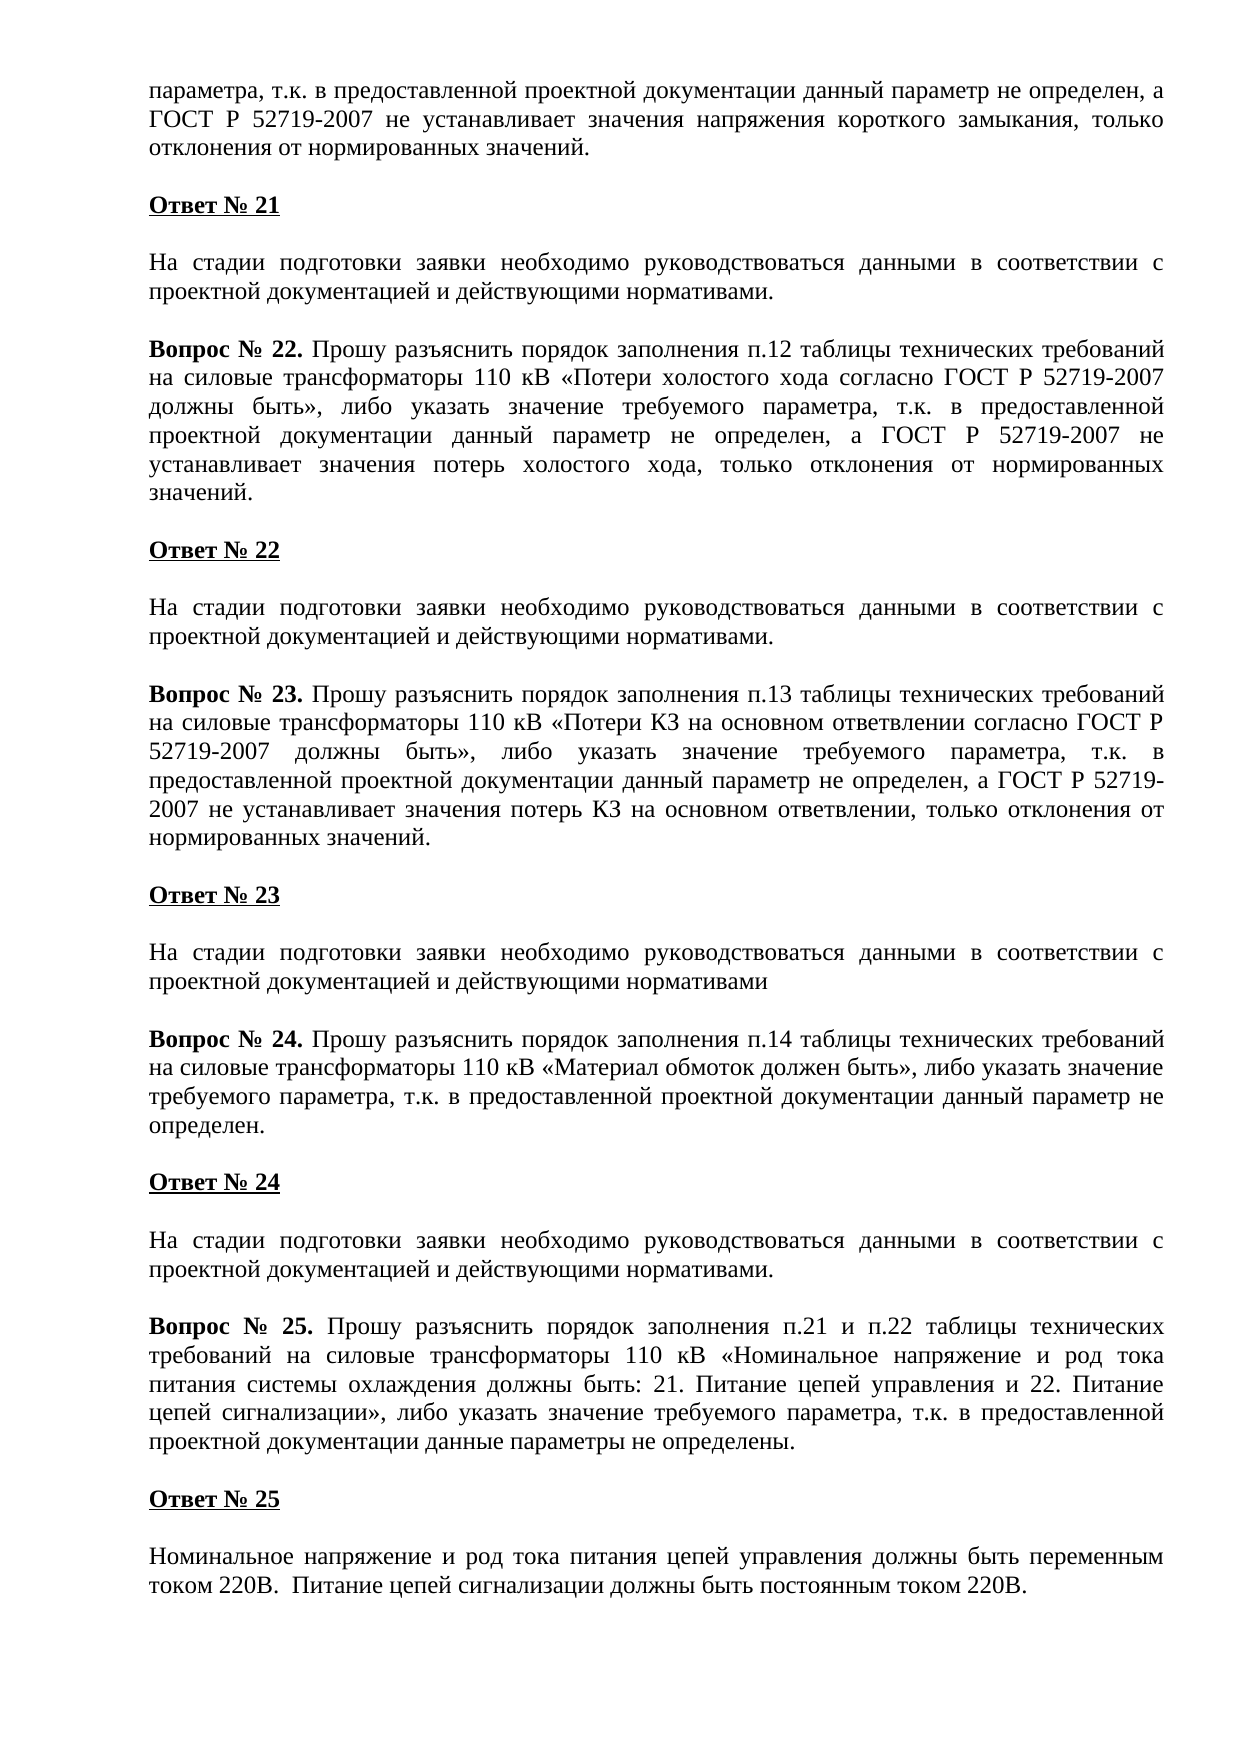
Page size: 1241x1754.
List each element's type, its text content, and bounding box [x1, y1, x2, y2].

text Номинальное напряжение и род тока питания цепей управления должны быть переменным током 220В. Питание цепей сигнализации должны быть постоянным током 220В. [149, 1541, 1165, 1599]
text На стадии подготовки заявки необходимо руководствоваться данными в соответствии с проектной документацией и действующими нормативами [149, 937, 1165, 995]
text Ответ № 21 [75, 190, 1165, 219]
text Ответ № 24 [75, 1167, 1165, 1196]
text Вопрос № 25. Прошу разъяснить порядок заполнения п.21 и п.22 таблицы технических требований на силовые трансформаторы 110 кВ «Номинальное напряжение и род тока питания системы охлаждения должны быть: 21. Питание цепей управления и 22. Питание цепей сигнализации», либо указать значение требуемого параметра, т.к. в предоставленной проектной документации данные параметры не определены. [149, 1311, 1165, 1455]
text Ответ № 23 [75, 880, 1165, 909]
text Вопрос № 22. Прошу разъяснить порядок заполнения п.12 таблицы технических требований на силовые трансформаторы 110 кВ «Потери холостого хода согласно ГОСТ Р 52719-2007 должны быть», либо указать значение требуемого параметра, т.к. в предоставленной проектной документации данный параметр не определен, а ГОСТ Р 52719-2007 не устанавливает значения потерь холостого хода, только отклонения от нормированных значений. [149, 334, 1165, 506]
text Вопрос № 23. Прошу разъяснить порядок заполнения п.13 таблицы технических требований на силовые трансформаторы 110 кВ «Потери КЗ на основном ответвлении согласно ГОСТ Р 52719-2007 должны быть», либо указать значение требуемого параметра, т.к. в предоставленной проектной документации данный параметр не определен, а ГОСТ Р 52719-2007 не устанавливает значения потерь КЗ на основном ответвлении, только отклонения от нормированных значений. [149, 679, 1165, 851]
text Ответ № 22 [75, 535, 1165, 564]
text На стадии подготовки заявки необходимо руководствоваться данными в соответствии с проектной документацией и действующими нормативами. [149, 247, 1165, 305]
text На стадии подготовки заявки необходимо руководствоваться данными в соответствии с проектной документацией и действующими нормативами. [149, 592, 1165, 650]
text Вопрос № 24. Прошу разъяснить порядок заполнения п.14 таблицы технических требований на силовые трансформаторы 110 кВ «Материал обмоток должен быть», либо указать значение требуемого параметра, т.к. в предоставленной проектной документации данный параметр не определен. [149, 1024, 1165, 1139]
text Ответ № 25 [75, 1484, 1165, 1512]
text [149, 75, 1165, 161]
text На стадии подготовки заявки необходимо руководствоваться данными в соответствии с проектной документацией и действующими нормативами. [149, 1225, 1165, 1282]
